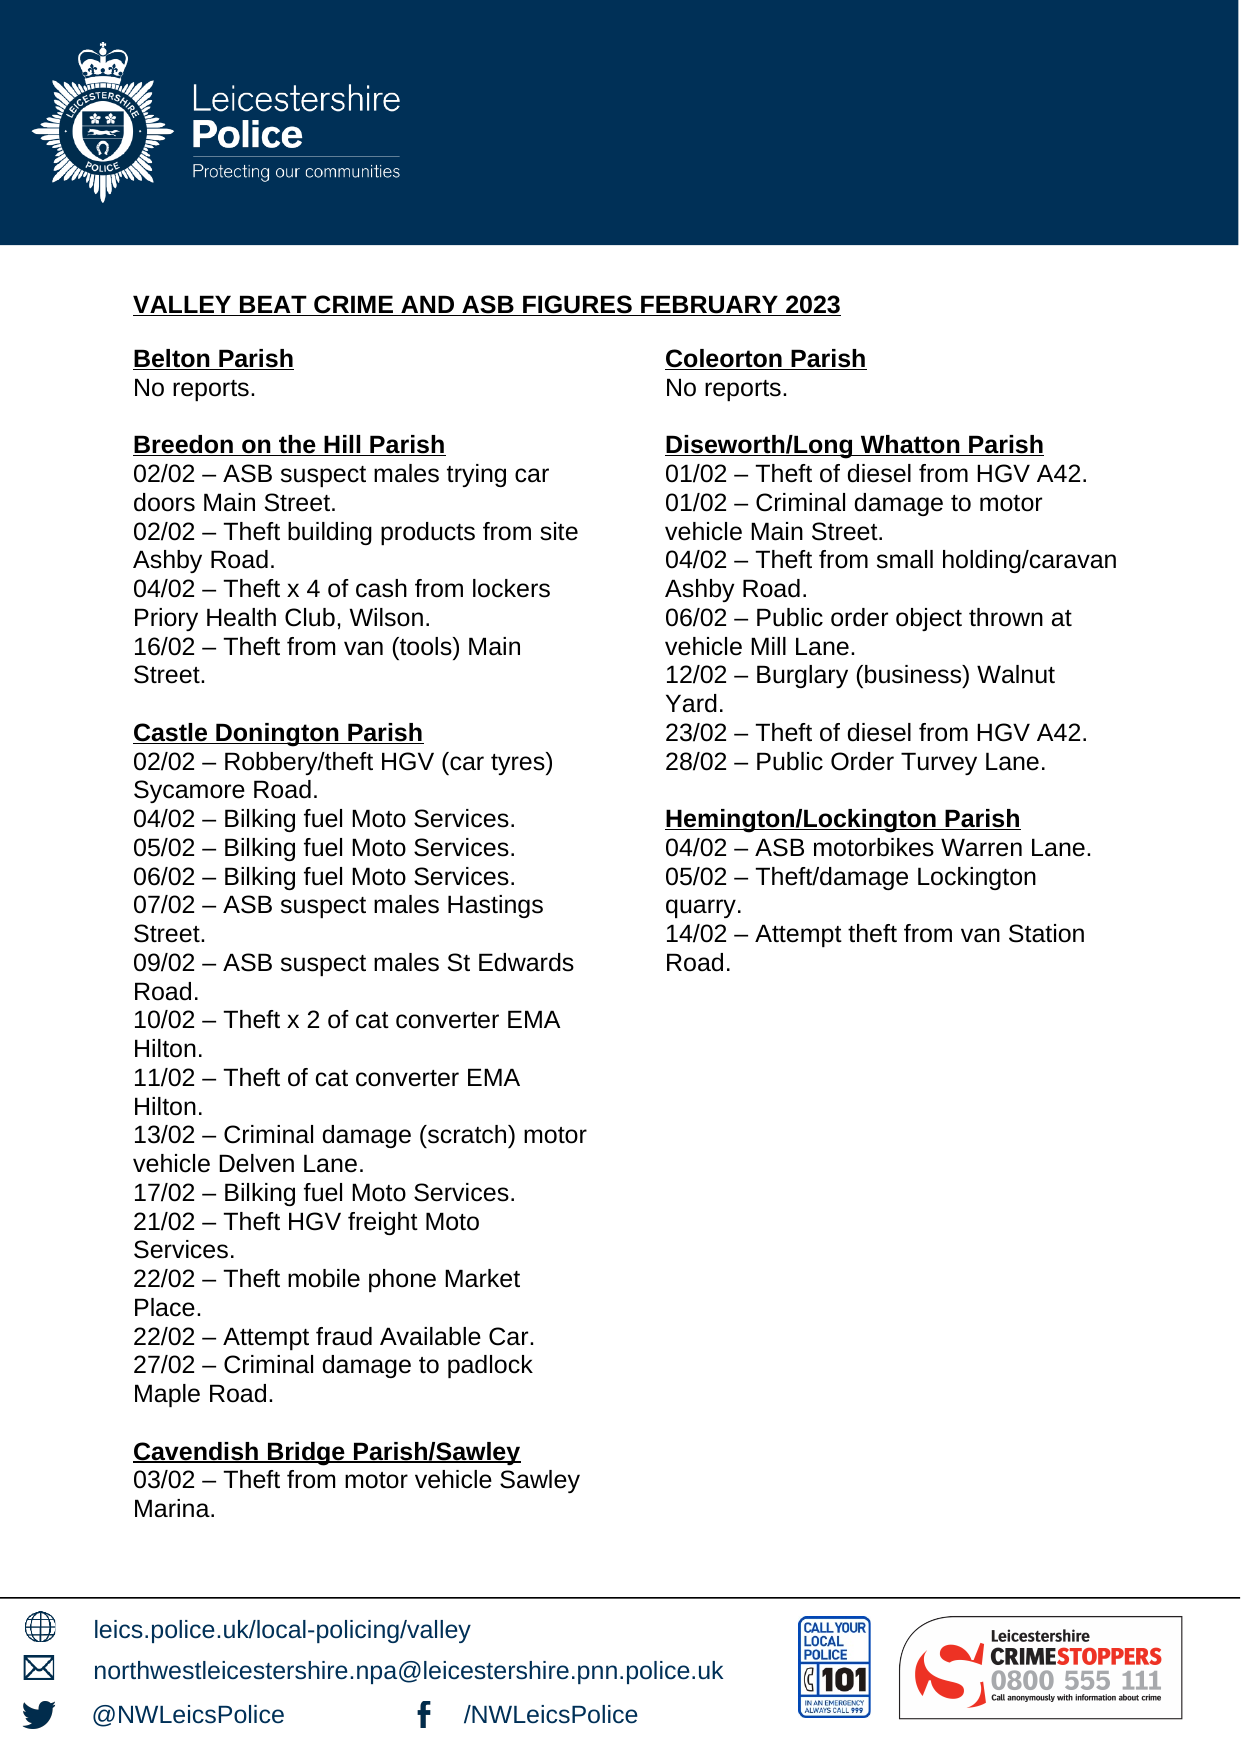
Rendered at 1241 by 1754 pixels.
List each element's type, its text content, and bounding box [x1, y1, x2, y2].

text 02/02 – ASB suspect males trying car doors Main Street. [133, 459, 590, 516]
text 13/02 – Criminal damage (scratch) motor vehicle Delven Lane. [133, 1120, 590, 1178]
text Belton Parish [133, 344, 590, 373]
picture [22, 1701, 56, 1729]
text 17/02 – Bilking fuel Moto Services. [133, 1178, 590, 1206]
text 27/02 – Criminal damage to padlock Maple Road. [133, 1350, 590, 1408]
text 05/02 – Theft/damage Lockington quarry. [665, 861, 1122, 919]
text 22/02 – Attempt fraud Available Car. [133, 1321, 590, 1350]
text Cavendish Bridge Parish/Sawley [133, 1436, 590, 1465]
text Hemington/Lockington Parish [665, 804, 1122, 833]
text Breedon on the Hill Parish [133, 430, 590, 459]
text 01/02 – Theft of diesel from HGV A42. [665, 459, 1122, 488]
text 02/02 – Theft building products from site Ashby Road. [133, 516, 590, 574]
text 04/02 – ASB motorbikes Warren Lane. [665, 833, 1122, 861]
text 28/02 – Public Order Turvey Lane. [665, 746, 1122, 775]
picture [23, 1655, 55, 1680]
text 05/02 – Bilking fuel Moto Services. [133, 833, 590, 861]
text 16/02 – Theft from van (tools) Main Street. [133, 631, 590, 689]
text 06/02 – Bilking fuel Moto Services. [133, 861, 590, 890]
text No reports. [665, 373, 1122, 401]
text 09/02 – ASB suspect males St Edwards Road. [133, 948, 590, 1005]
picture [417, 1701, 431, 1728]
text 04/02 – Bilking fuel Moto Services. [133, 804, 590, 833]
text Coleorton Parish [665, 344, 1122, 373]
picture [896, 1613, 1187, 1723]
text 12/02 – Burglary (business) Walnut Yard. [665, 660, 1122, 718]
picture [31, 42, 401, 203]
text 04/02 – Theft from small holding/caravan Ashby Road. [665, 545, 1122, 603]
text 23/02 – Theft of diesel from HGV A42. [665, 718, 1122, 746]
picture [798, 1616, 871, 1718]
text 01/02 – Criminal damage to motor vehicle Main Street. [665, 488, 1122, 545]
text 02/02 – Robbery/theft HGV (car tyres) Sycamore Road. [133, 746, 590, 804]
text 22/02 – Theft mobile phone Market Place. [133, 1264, 590, 1321]
text Castle Donington Parish [133, 718, 590, 746]
text 03/02 – Theft from motor vehicle Sawley Marina. [133, 1465, 590, 1523]
text Diseworth/Long Whatton Parish [665, 430, 1122, 459]
text 04/02 – Theft x 4 of cash from lockers Priory Health Club, Wilson. [133, 574, 590, 631]
text VALLEY BEAT CRIME AND ASB FIGURES FEBRUARY 2023 [133, 290, 1122, 319]
text 10/02 – Theft x 2 of cat converter EMA Hilton. [133, 1005, 590, 1063]
text No reports. [133, 373, 590, 401]
picture [25, 1611, 56, 1642]
text 14/02 – Attempt theft from van Station Road. [665, 919, 1122, 976]
text 11/02 – Theft of cat converter EMA Hilton. [133, 1063, 590, 1120]
text 21/02 – Theft HGV freight Moto Services. [133, 1206, 590, 1264]
text 07/02 – ASB suspect males Hastings Street. [133, 890, 590, 948]
text 06/02 – Public order object thrown at vehicle Mill Lane. [665, 603, 1122, 660]
